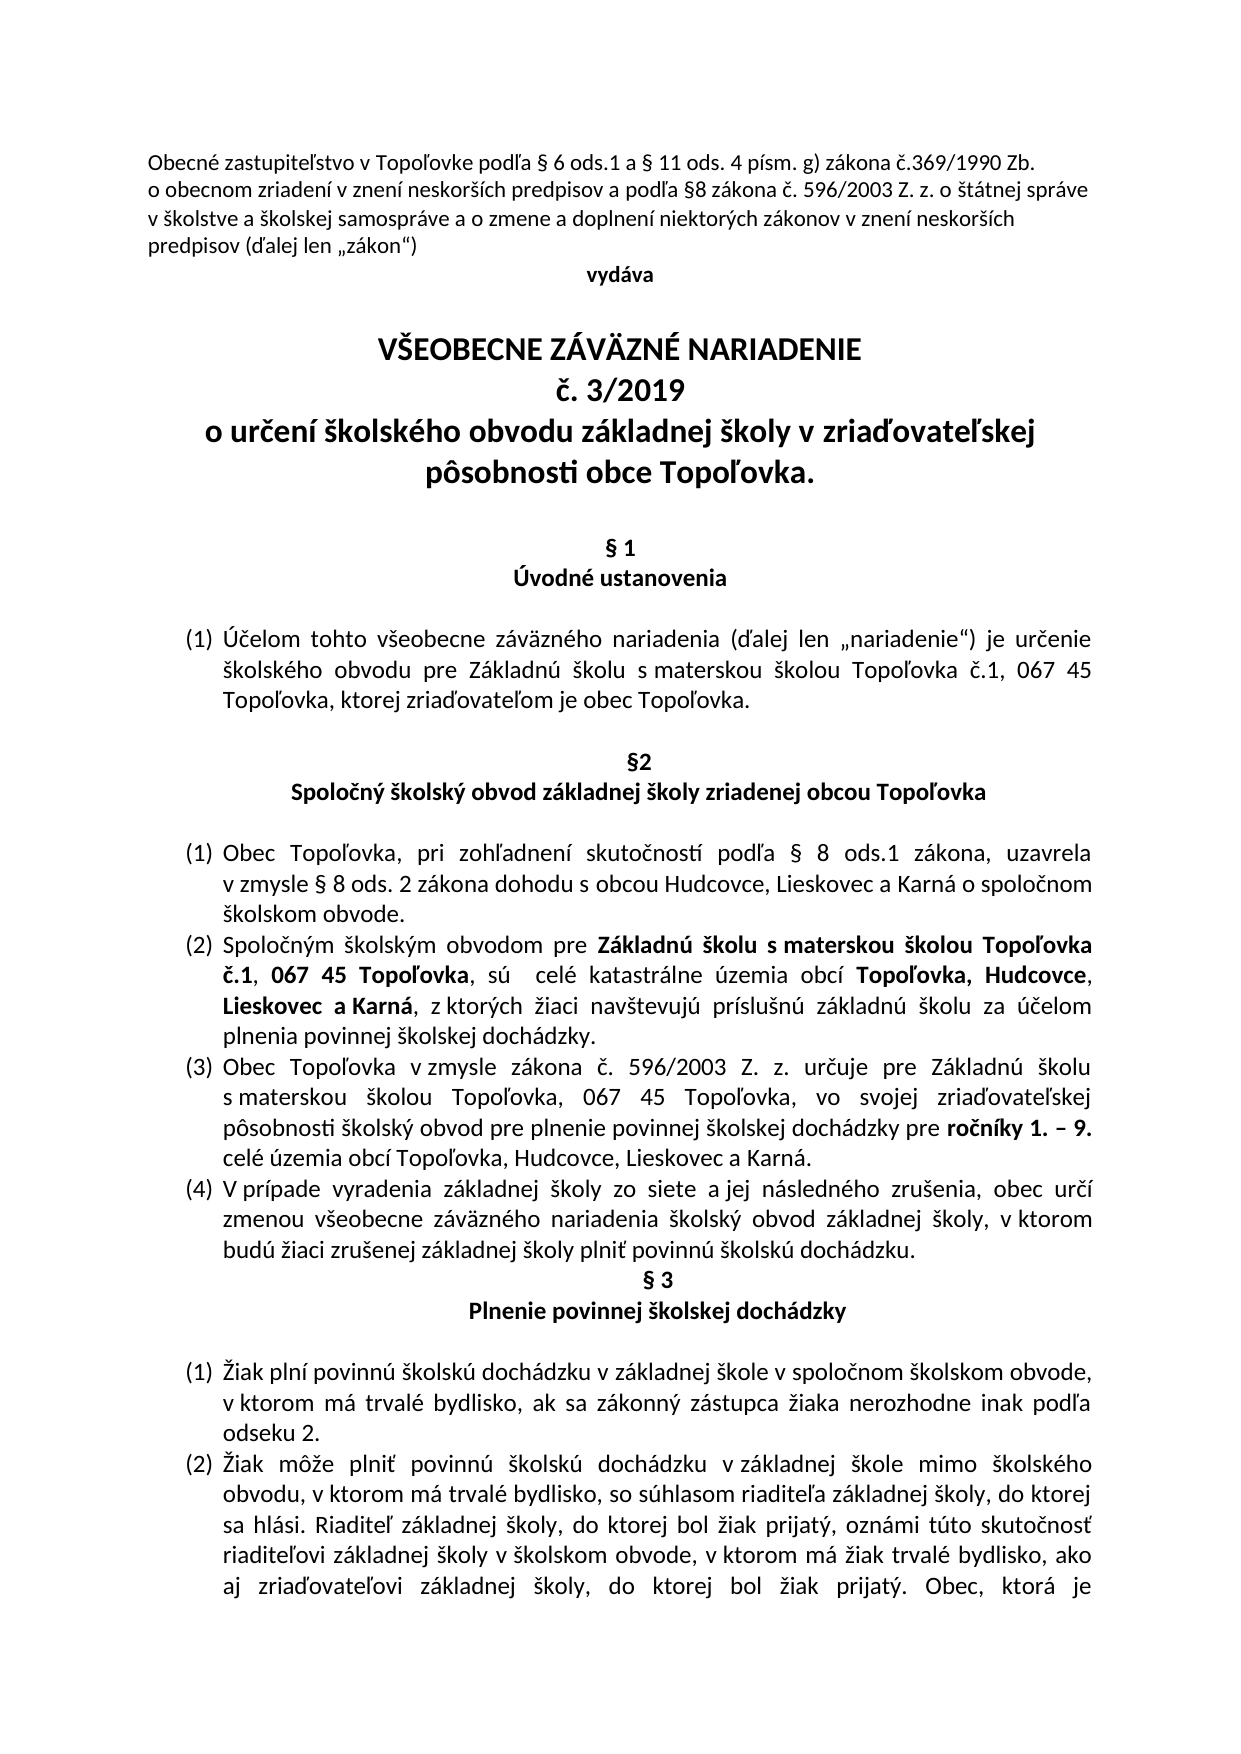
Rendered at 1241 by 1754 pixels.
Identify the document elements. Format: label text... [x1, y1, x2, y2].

list Spoločným školským obvodom pre Základnú školu s materskou školou Topoľovka č.1, 067 45 Topoľovka, sú celé katastrálne územia obcí Topoľovka, Hudcovce, Lieskovec a Karná, z ktorých žiaci navštevujú príslušnú základnú školu za účelom plnenia povinnej školskej dochádzky. [185, 929, 1093, 1051]
list Obec Topoľovka, pri zohľadnení skutočností podľa § 8 ods.1 zákona, uzavrela v zmysle § 8 ods. 2 zákona dohodu s obcou Hudcovce, Lieskovec a Karná o spoločnom školskom obvode. [185, 837, 1093, 929]
list Obec Topoľovka v zmysle zákona č. 596/2003 Z. z. určuje pre Základnú školu s materskou školou Topoľovka, 067 45 Topoľovka, vo svojej zriaďovateľskej pôsobnosti školský obvod pre plnenie povinnej školskej dochádzky pre ročníky 1. – 9. celé územia obcí Topoľovka, Hudcovce, Lieskovec a Karná. [185, 1051, 1093, 1173]
text vydáva [148, 260, 1093, 288]
text č. 3/2019 [148, 369, 1093, 410]
text §2 [185, 746, 1093, 776]
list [185, 1448, 1093, 1600]
text § 1 [148, 532, 1093, 563]
list Účelom tohto všeobecne záväzného nariadenia (ďalej len „nariadenie“) je určenie školského obvodu pre Základnú školu s materskou školou Topoľovka č.1, 067 45 Topoľovka, ktorej zriaďovateľom je obec Topoľovka. [185, 624, 1093, 715]
text VŠEOBECNE ZÁVÄZNÉ NARIADENIE [148, 328, 1093, 369]
text Plnenie povinnej školskej dochádzky [223, 1295, 1093, 1326]
text o určení školského obvodu základnej školy v zriaďovateľskej pôsobnosti obce Topoľovka. [148, 410, 1093, 491]
list Žiak plní povinnú školskú dochádzku v základnej škole v spoločnom školskom obvode, v ktorom má trvalé bydlisko, ak sa zákonný zástupca žiaka nerozhodne inak podľa odseku 2. [185, 1356, 1093, 1448]
text § 3 [223, 1264, 1093, 1295]
text Úvodné ustanovenia [148, 563, 1093, 593]
list V prípade vyradenia základnej školy zo siete a jej následného zrušenia, obec určí zmenou všeobecne záväzného nariadenia školský obvod základnej školy, v ktorom budú žiaci zrušenej základnej školy plniť povinnú školskú dochádzku. [185, 1173, 1093, 1264]
text Obecné zastupiteľstvo v Topoľovke podľa § 6 ods.1 a § 11 ods. 4 písm. g) zákona č.369/1990 Zb. o obecnom zriadení v znení neskorších predpisov a podľa §8 zákona č. 596/2003 Z. z. o štátnej správe v školstve a školskej samospráve a o zmene a doplnení niektorých zákonov v znení neskorších predpisov (ďalej len „zákon“) [148, 148, 1093, 260]
text Spoločný školský obvod základnej školy zriadenej obcou Topoľovka [185, 776, 1093, 807]
